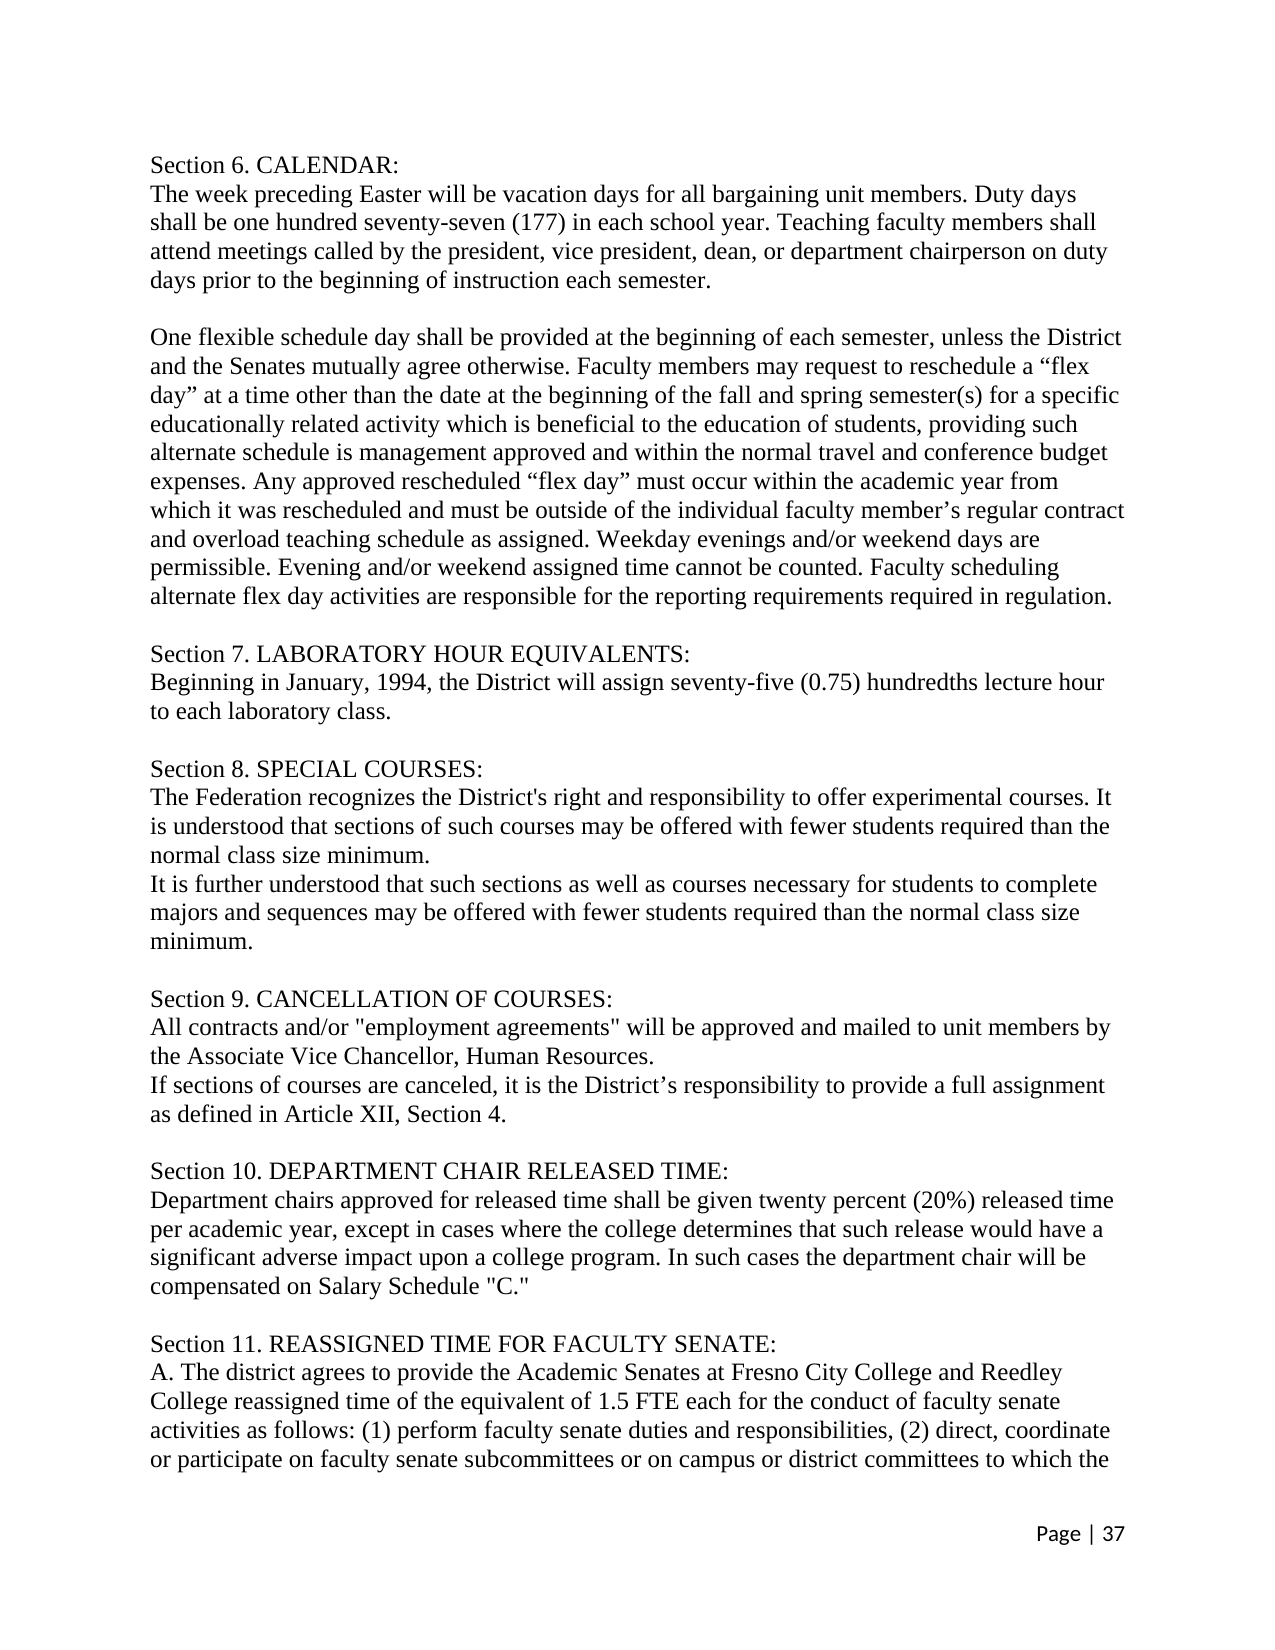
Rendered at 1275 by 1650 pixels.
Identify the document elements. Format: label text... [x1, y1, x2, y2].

text If sections of courses are canceled, it is the District’s responsibility to provide a full assignment as defined in Article XII, Section 4. [150, 1070, 1125, 1127]
text Beginning in January, 1994, the District will assign seventy-five (0.75) hundredths lecture hour to each laboratory class. [150, 667, 1125, 725]
text Department chairs approved for released time shall be given twenty percent (20%) released time per academic year, except in cases where the college determines that such release would have a significant adverse impact upon a college program. In such cases the department chair will be compensated on Salary Schedule "C." [150, 1185, 1125, 1300]
text Section 8. SPECIAL COURSES: [150, 754, 1125, 782]
text The week preceding Easter will be vacation days for all bargaining unit members. Duty days shall be one hundred seventy-seven (177) in each school year. Teaching faculty members shall attend meetings called by the president, vice president, dean, or department chairperson on duty days prior to the beginning of instruction each semester. [150, 179, 1125, 294]
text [150, 1386, 1125, 1472]
text Section 9. CANCELLATION OF COURSES: [150, 984, 1125, 1012]
text Section 6. CALENDAR: [150, 150, 1125, 179]
text It is further understood that such sections as well as courses necessary for students to complete majors and sequences may be offered with fewer students required than the normal class size minimum. [150, 869, 1125, 955]
text A. The district agrees to provide the Academic Senates at Fresno City College and Reedley [150, 1357, 1125, 1386]
text Section 10. DEPARTMENT CHAIR RELEASED TIME: [150, 1156, 1125, 1185]
text All contracts and/or "employment agreements" will be approved and mailed to unit members by the Associate Vice Chancellor, Human Resources. [150, 1012, 1125, 1070]
text The Federation recognizes the District's right and responsibility to offer experimental courses. It is understood that sections of such courses may be offered with fewer students required than the normal class size minimum. [150, 782, 1125, 869]
text Section 7. LABORATORY HOUR EQUIVALENTS: [150, 639, 1125, 667]
text One flexible schedule day shall be provided at the beginning of each semester, unless the District and the Senates mutually agree otherwise. Faculty members may request to reschedule a “flex day” at a time other than the date at the beginning of the fall and spring semester(s) for a specific educationally related activity which is beneficial to the education of students, providing such alternate schedule is management approved and within the normal travel and conference budget expenses. Any approved rescheduled “flex day” must occur within the academic year from which it was rescheduled and must be outside of the individual faculty member’s regular contract and overload teaching schedule as assigned. Weekday evenings and/or weekend days are permissible. Evening and/or weekend assigned time cannot be counted. Faculty scheduling alternate flex day activities are responsible for the reporting requirements required in regulation. [150, 322, 1125, 610]
text Section 11. REASSIGNED TIME FOR FACULTY SENATE: [150, 1329, 1125, 1357]
